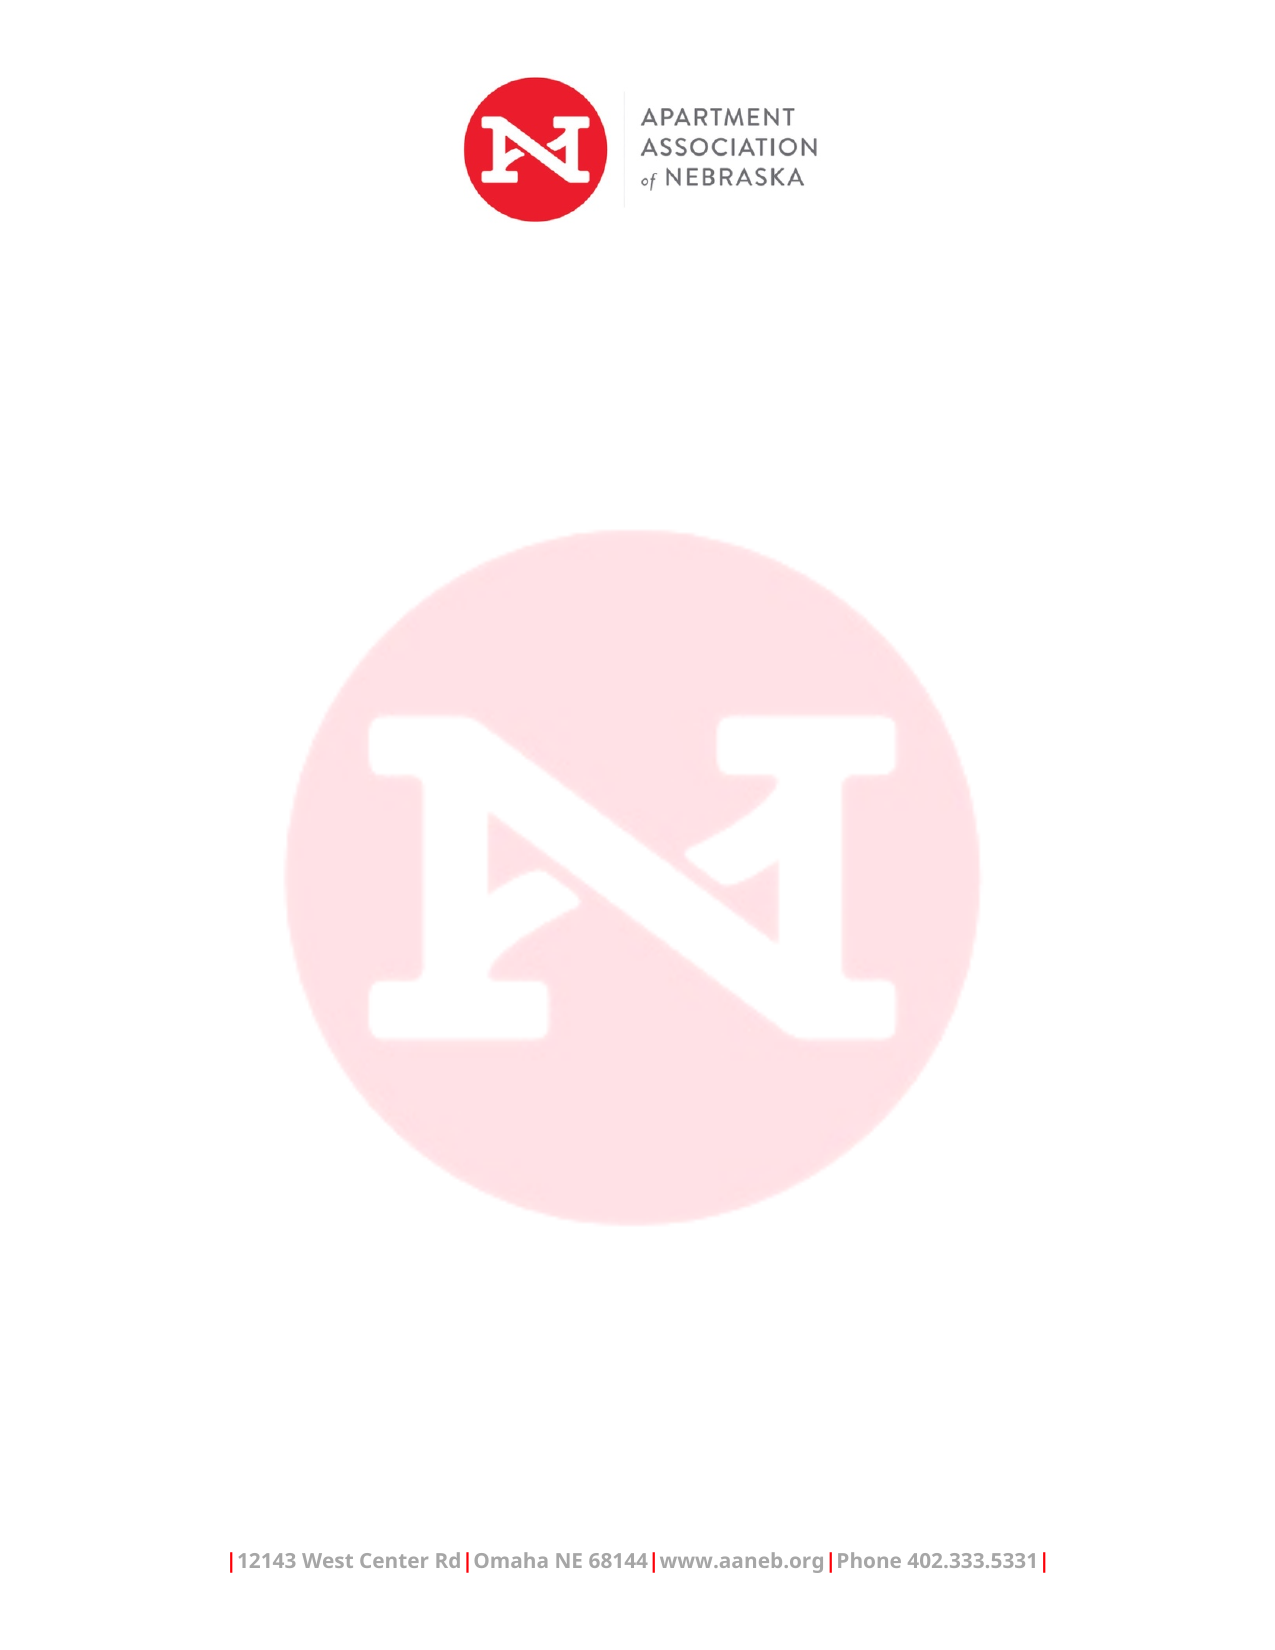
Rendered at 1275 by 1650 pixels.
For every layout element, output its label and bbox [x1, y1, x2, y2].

picture [451, 75, 824, 225]
